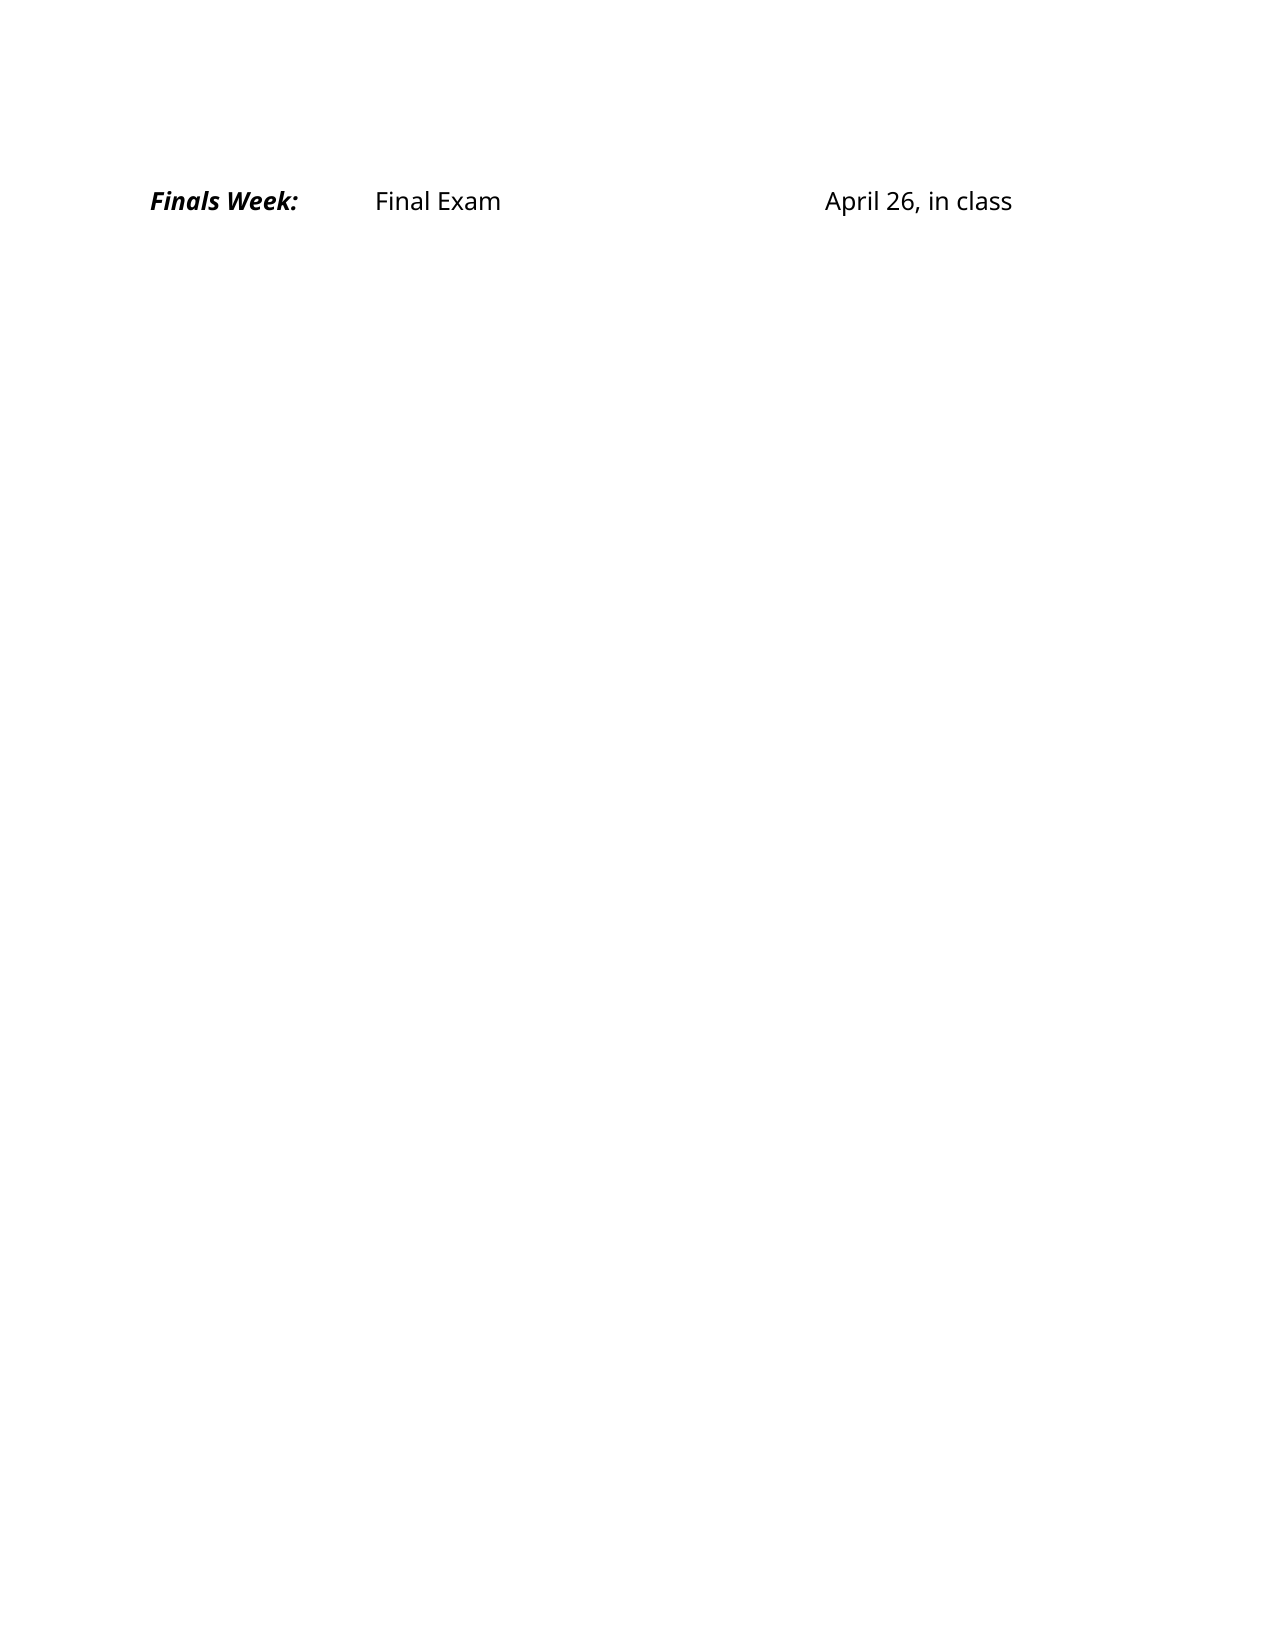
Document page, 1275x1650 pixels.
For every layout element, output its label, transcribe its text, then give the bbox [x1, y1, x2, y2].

text Finals Week: Final Exam April 26, in class [150, 184, 1125, 218]
